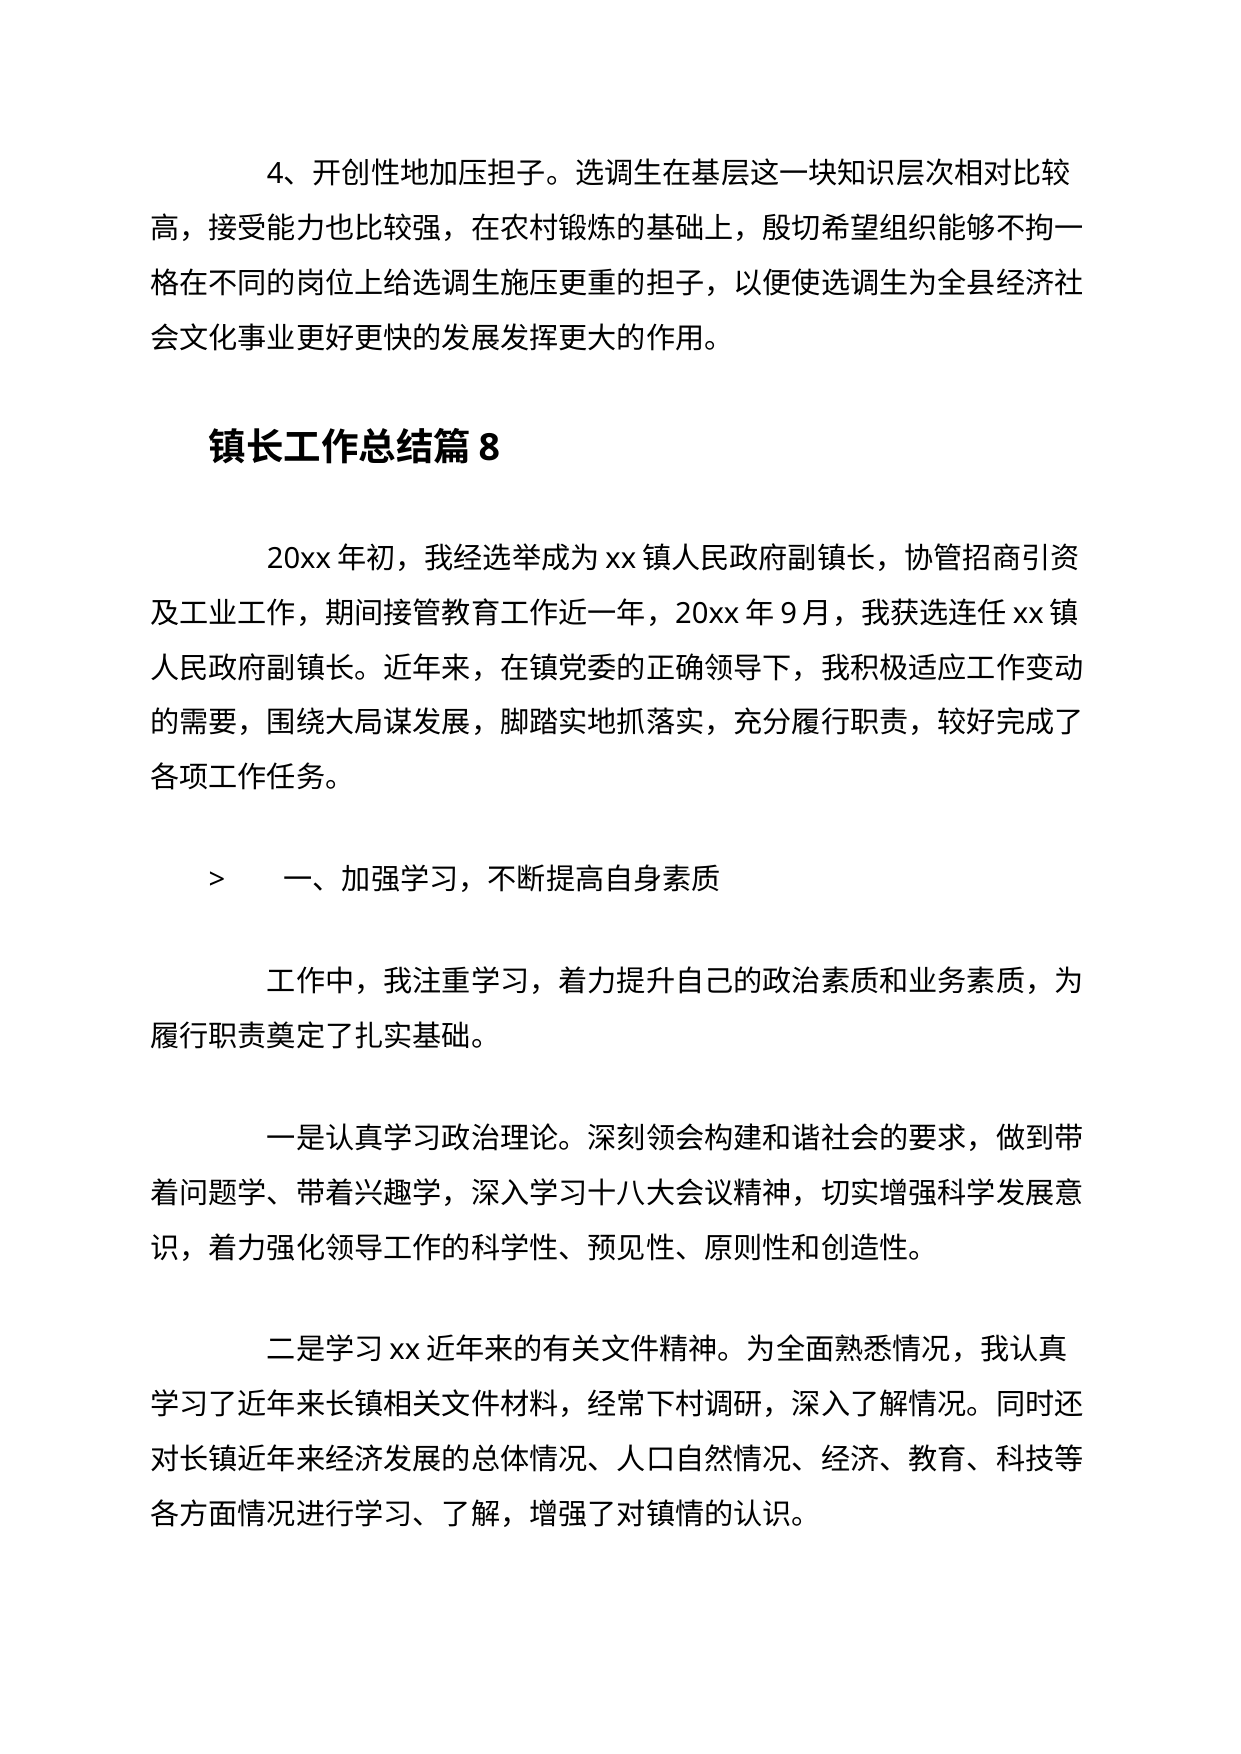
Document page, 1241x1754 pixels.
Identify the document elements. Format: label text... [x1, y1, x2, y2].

text 20xx年初，我经选举成为xx镇人民政府副镇长，协管招商引资及工业工作，期间接管教育工作近一年，20xx年9月，我获选连任xx镇人民政府副镇长。近年来，在镇党委的正确领导下，我积极适应工作变动的需要，围绕大局谋发展，脚踏实地抓落实，充分履行职责，较好完成了各项工作任务。 [150, 534, 1090, 796]
text 工作中，我注重学习，着力提升自己的政治素质和业务素质，为履行职责奠定了扎实基础。 [150, 958, 1090, 1055]
text > 一、加强学习，不断提高自身素质 [150, 856, 1090, 898]
text 一是认真学习政治理论。深刻领会构建和谐社会的要求，做到带着问题学、带着兴趣学，深入学习十八大会议精神，切实增强科学发展意识，着力强化领导工作的科学性、预见性、原则性和创造性。 [150, 1114, 1090, 1266]
text 镇长工作总结篇8 [150, 417, 1090, 471]
text 4、开创性地加压担子。选调生在基层这一块知识层次相对比较高，接受能力也比较强，在农村锻炼的基础上，殷切希望组织能够不拘一格在不同的岗位上给选调生施压更重的担子，以便使选调生为全县经济社会文化事业更好更快的发展发挥更大的作用。 [150, 150, 1090, 357]
text 二是学习xx近年来的有关文件精神。为全面熟悉情况，我认真学习了近年来长镇相关文件材料，经常下村调研，深入了解情况。同时还对长镇近年来经济发展的总体情况、人口自然情况、经济、教育、科技等各方面情况进行学习、了解，增强了对镇情的认识。 [150, 1326, 1090, 1533]
